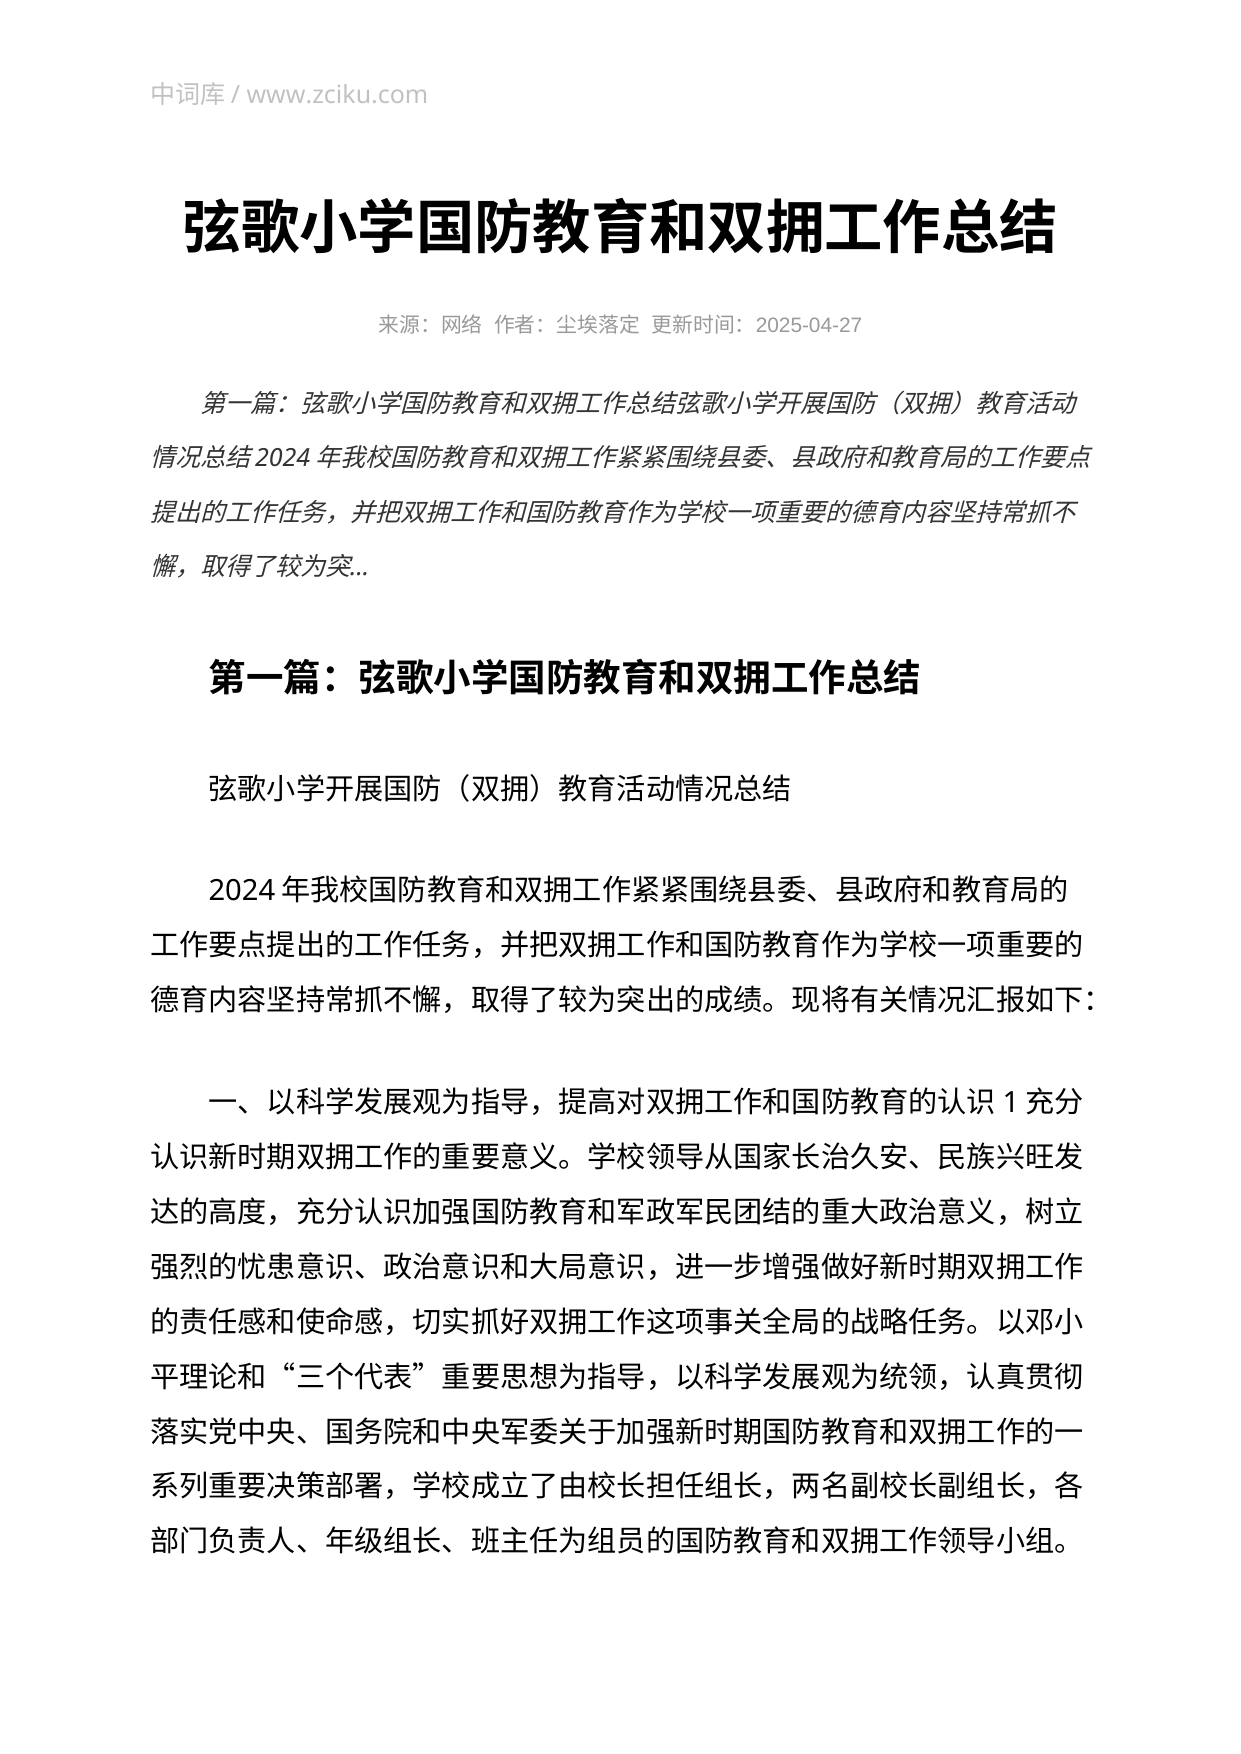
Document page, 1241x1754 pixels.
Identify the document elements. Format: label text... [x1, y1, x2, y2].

subtitle 弦歌小学国防教育和双拥工作总结 [150, 181, 1090, 266]
text 2024年我校国防教育和双拥工作紧紧围绕县委、县政府和教育局的工作要点提出的工作任务，并把双拥工作和国防教育作为学校一项重要的德育内容坚持常抓不懈，取得了较为突出的成绩。现将有关情况汇报如下： [150, 867, 1090, 1019]
text 来源：网络 作者：尘埃落定 更新时间：2025-04-27 [150, 313, 1090, 337]
text 第一篇：弦歌小学国防教育和双拥工作总结弦歌小学开展国防（双拥）教育活动情况总结2024年我校国防教育和双拥工作紧紧围绕县委、县政府和教育局的工作要点提出的工作任务，并把双拥工作和国防教育作为学校一项重要的德育内容坚持常抓不懈，取得了较为突... [150, 383, 1090, 583]
text 第一篇：弦歌小学国防教育和双拥工作总结 [150, 648, 1090, 702]
text 弦歌小学开展国防（双拥）教育活动情况总结 [150, 765, 1090, 807]
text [150, 1079, 1090, 1560]
